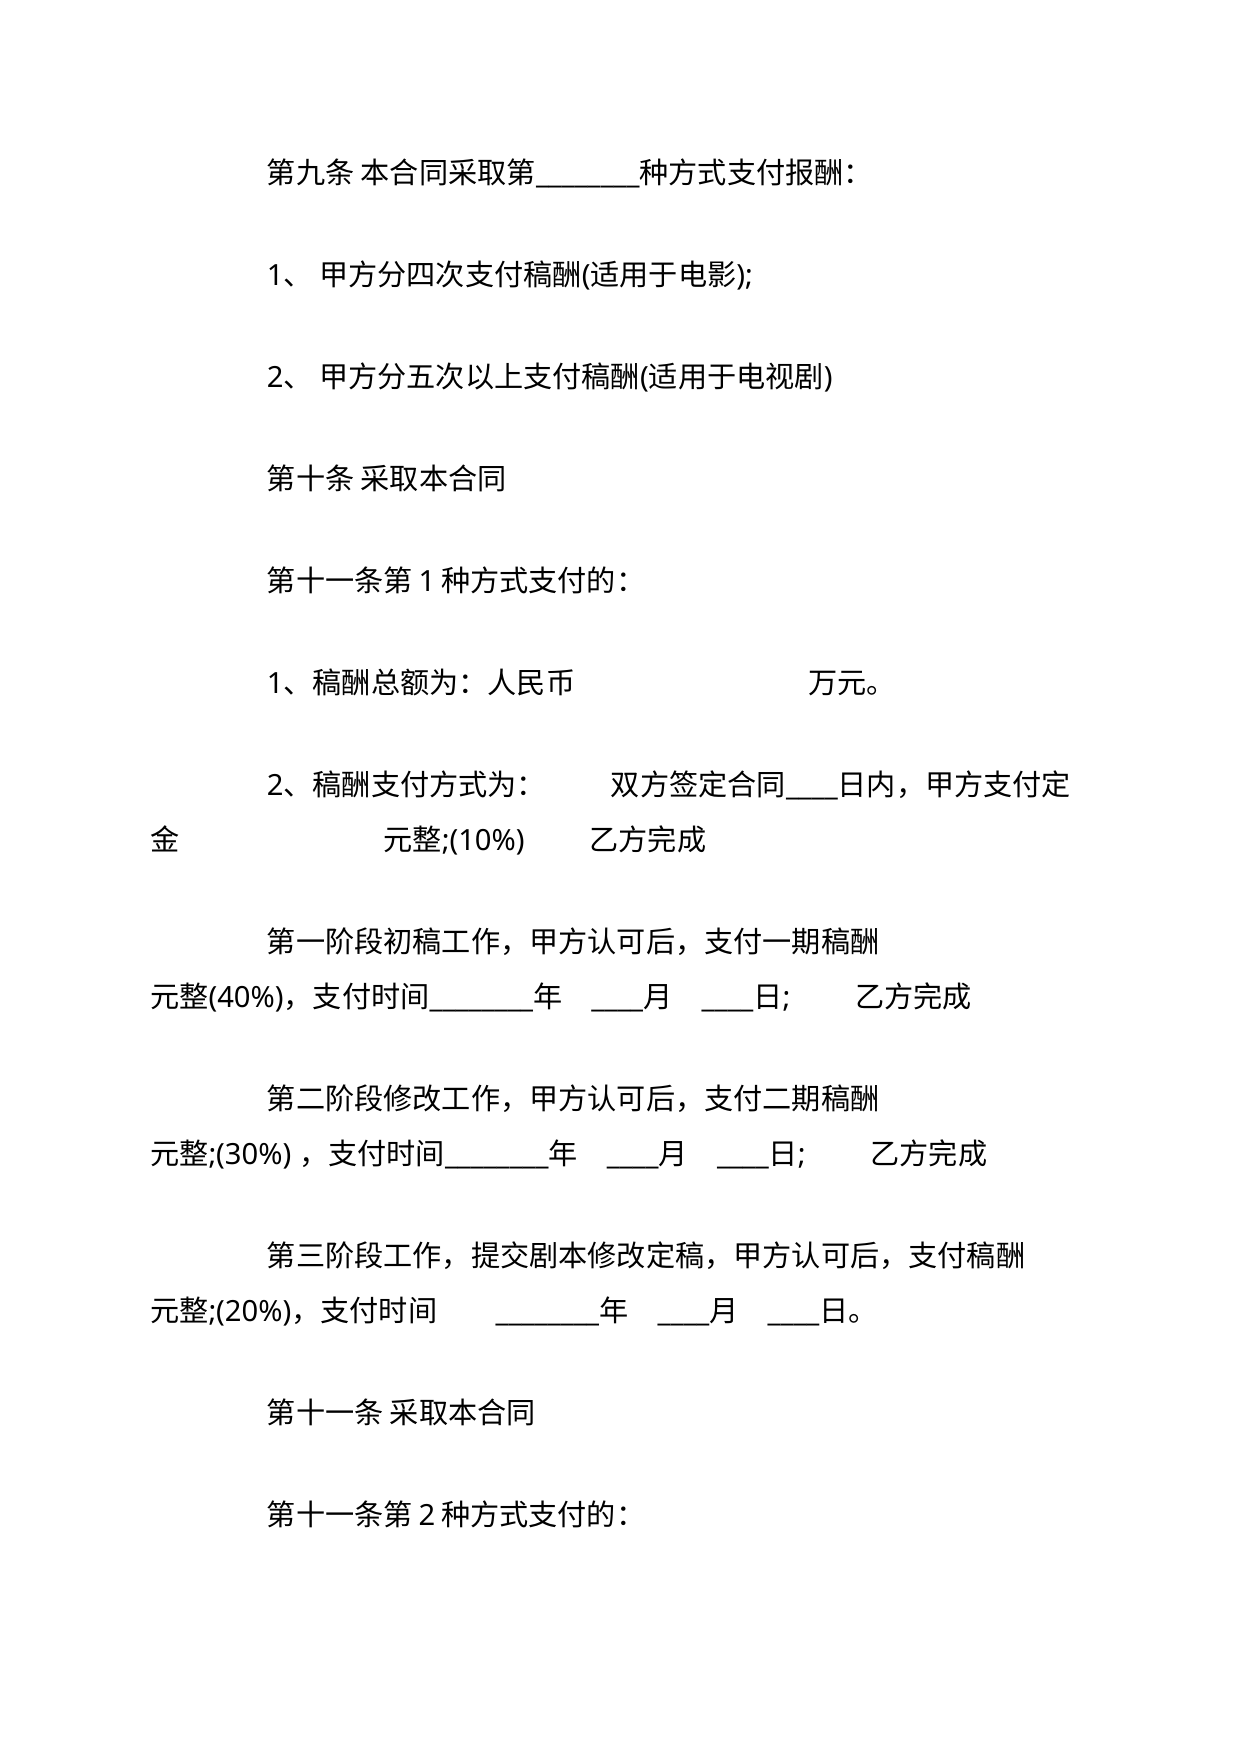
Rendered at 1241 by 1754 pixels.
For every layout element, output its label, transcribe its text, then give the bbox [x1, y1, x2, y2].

text 第十一条第2种方式支付的： [150, 1491, 1090, 1533]
text 第九条 本合同采取第________种方式支付报酬： [150, 150, 1090, 192]
text 第三阶段工作，提交剧本修改定稿，甲方认可后，支付稿酬 元整;(20%)，支付时间 ________年 ____月 ____日。 [150, 1232, 1090, 1330]
text 第十一条第1种方式支付的： [150, 558, 1090, 600]
text 第十一条 采取本合同 [150, 1389, 1090, 1432]
text 2、稿酬支付方式为： 双方签定合同____日内，甲方支付定金 元整;(10%) 乙方完成 [150, 762, 1090, 859]
text 1、 甲方分四次支付稿酬(适用于电影); [150, 252, 1090, 294]
text 2、 甲方分五次以上支付稿酬(适用于电视剧) [150, 354, 1090, 396]
text 1、稿酬总额为：人民币 万元。 [150, 660, 1090, 702]
text 第二阶段修改工作，甲方认可后，支付二期稿酬 元整;(30%) ，支付时间________年 ____月 ____日; 乙方完成 [150, 1076, 1090, 1173]
text 第十条 采取本合同 [150, 456, 1090, 498]
text 第一阶段初稿工作，甲方认可后，支付一期稿酬 元整(40%)，支付时间________年 ____月 ____日; 乙方完成 [150, 919, 1090, 1016]
